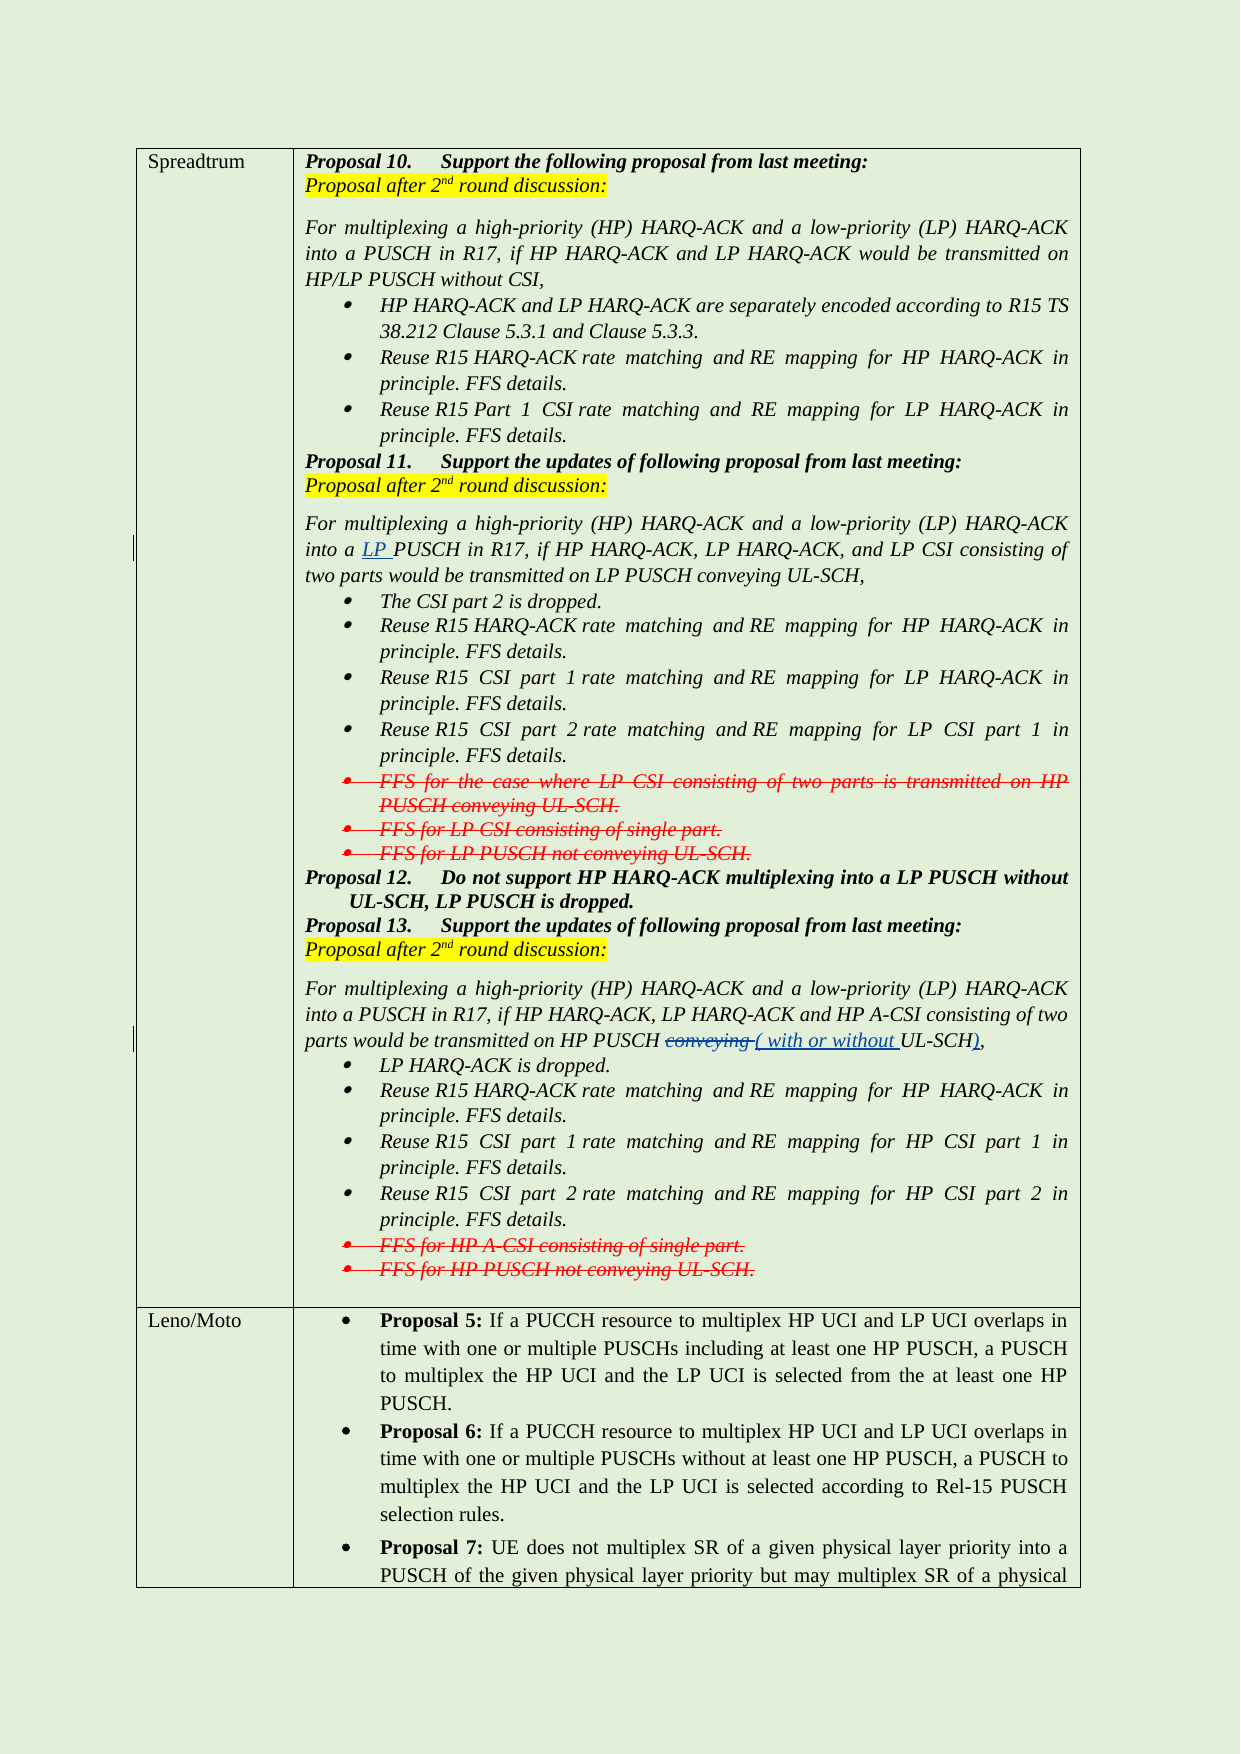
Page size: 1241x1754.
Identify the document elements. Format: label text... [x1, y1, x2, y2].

table_cell Support the following proposal from last meeting: Proposal after 2nd round discussion: For multiplexing a high-priority (HP) HARQ-ACK and a low-priority (LP) HARQ-ACK into a PUSCH in R17, if HP HARQ-ACK and LP HARQ-ACK would be transmitted on HP/LP PUSCH without CSI, HP HARQ-ACK and LP HARQ-ACK are separately encoded according to R15 TS 38.212 Clause 5.3.1 and Clause 5.3.3. Reuse R15 HARQ-ACK rate matching and RE mapping for HP HARQ-ACK in principle. FFS details. Reuse R15 Part 1 CSI rate matching and RE mapping for LP HARQ-ACK in principle. FFS details. Support the updates of following proposal from last meeting: Proposal after 2nd round discussion: For multiplexing a high-priority (HP) HARQ-ACK and a low-priority (LP) HARQ-ACK into a PUSCH in R17, if HP HARQ-ACK, LP HARQ-ACK, and LP CSI consisting of two parts would be transmitted on LP PUSCH conveying UL-SCH, The CSI part 2 is dropped. Reuse R15 HARQ-ACK rate matching and RE mapping for HP HARQ-ACK in principle. FFS details. Reuse R15 CSI part 1 rate matching and RE mapping for LP HARQ-ACK in principle. FFS details. Reuse R15 CSI part 2 rate matching and RE mapping for LP CSI part 1 in principle. FFS details. FFS for the case where LP CSI consisting of two parts is transmitted on HP PUSCH conveying UL-SCH. FFS for LP CSI consisting of single part. FFS for LP PUSCH not conveying UL-SCH. Do not support HP HARQ-ACK multiplexing into a LP PUSCH without UL-SCH, LP PUSCH is dropped. Support the updates of following proposal from last meeting: Proposal after 2nd round discussion: For multiplexing a high-priority (HP) HARQ-ACK and a low-priority (LP) HARQ-ACK into a PUSCH in R17, if HP HARQ-ACK, LP HARQ-ACK and HP A-CSI consisting of two parts would be transmitted on HP PUSCH UL-SCH, LP HARQ-ACK is dropped. Reuse R15 HARQ-ACK rate matching and RE mapping for HP HARQ-ACK in principle. FFS details. Reuse R15 CSI part 1 rate matching and RE mapping for HP CSI part 1 in principle. FFS details. Reuse R15 CSI part 2 rate matching and RE mapping for HP CSI part 2 in principle. FFS details. FFS for HP A-CSI consisting of single part. FFS for HP PUSCH not conveying UL-SCH. [294, 149, 1080, 1307]
table_cell Spreadtrum [137, 149, 293, 1307]
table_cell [294, 1308, 1080, 1587]
table_cell Leno/Moto [137, 1308, 293, 1587]
